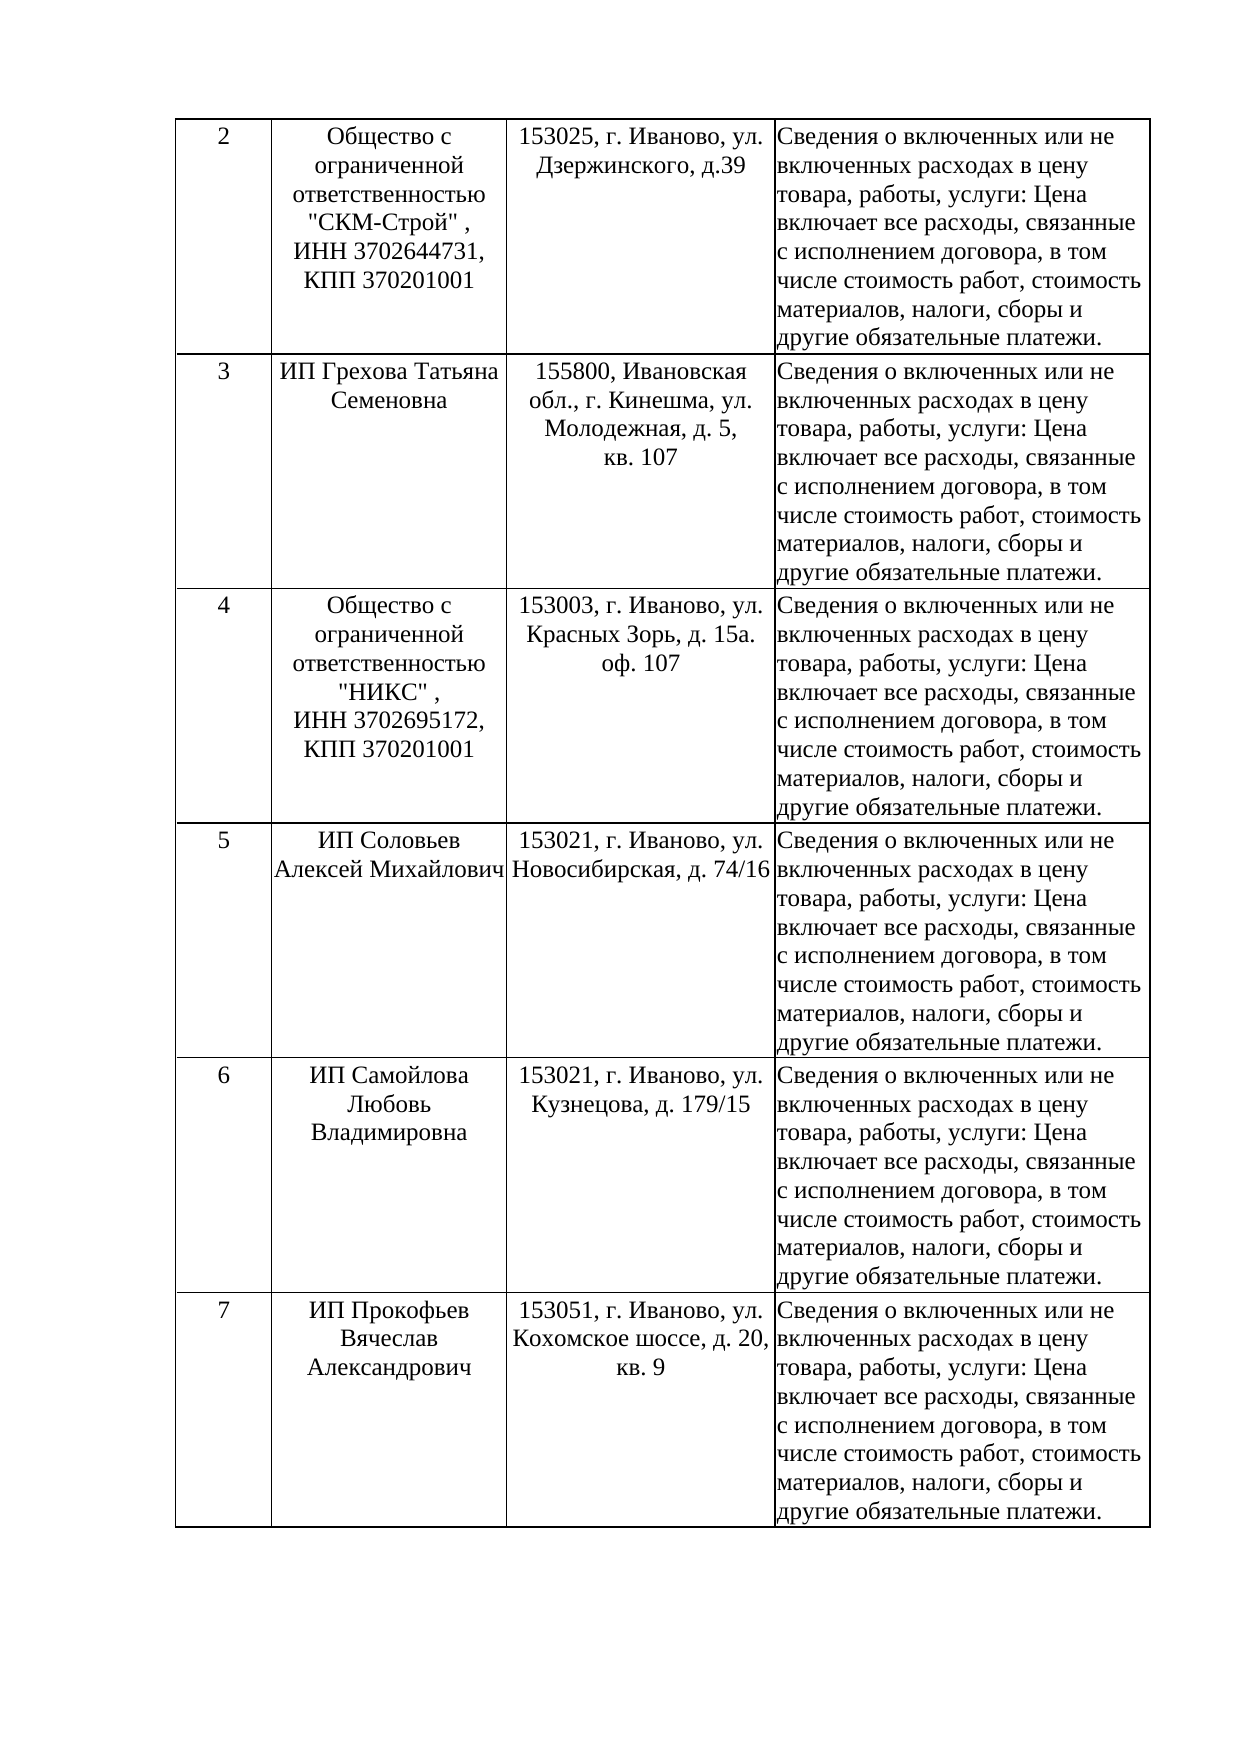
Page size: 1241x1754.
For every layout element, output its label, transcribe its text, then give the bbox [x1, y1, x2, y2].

table_cell ИП Грехова Татьяна Семеновна [272, 355, 506, 587]
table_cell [776, 120, 1149, 353]
table_cell 5 [176, 823, 271, 1057]
table_cell 153021, г. Иваново, ул. Кузнецова, д. 179/15 [507, 1058, 774, 1292]
table_cell 153025, г. Иваново, ул. Дзержинского, д.39 [507, 120, 774, 353]
table_cell Общество с ограниченной ответственностью "НИКС" , ИНН 3702695172, КПП 370201001 [272, 589, 506, 822]
table_cell ИП Самойлова Любовь Владимировна [272, 1058, 506, 1292]
table_cell 7 [176, 1293, 271, 1526]
table_cell 4 [176, 589, 271, 822]
table_cell 2 [176, 120, 271, 353]
table_cell 153021, г. Иваново, ул. Новосибирская, д. 74/16 [507, 824, 774, 1057]
table_cell 3 [176, 354, 271, 587]
table_cell ИП Прокофьев Вячеслав Александрович [272, 1293, 506, 1526]
table_cell ИП Соловьев Алексей Михайлович [272, 824, 506, 1057]
table_cell 155800, Ивановская обл., г. Кинешма, ул. Молодежная, д. 5, кв. 107 [507, 355, 774, 587]
table_cell 153051, г. Иваново, ул. Кохомское шоссе, д. 20, кв. 9 [507, 1293, 774, 1526]
table_cell 153003, г. Иваново, ул. Красных Зорь, д. 15а. оф. 107 [507, 589, 774, 822]
table_cell Общество с ограниченной ответственностью "СКМ-Строй" , ИНН 3702644731, КПП 370201001 [272, 120, 506, 353]
table_cell 6 [176, 1058, 271, 1292]
